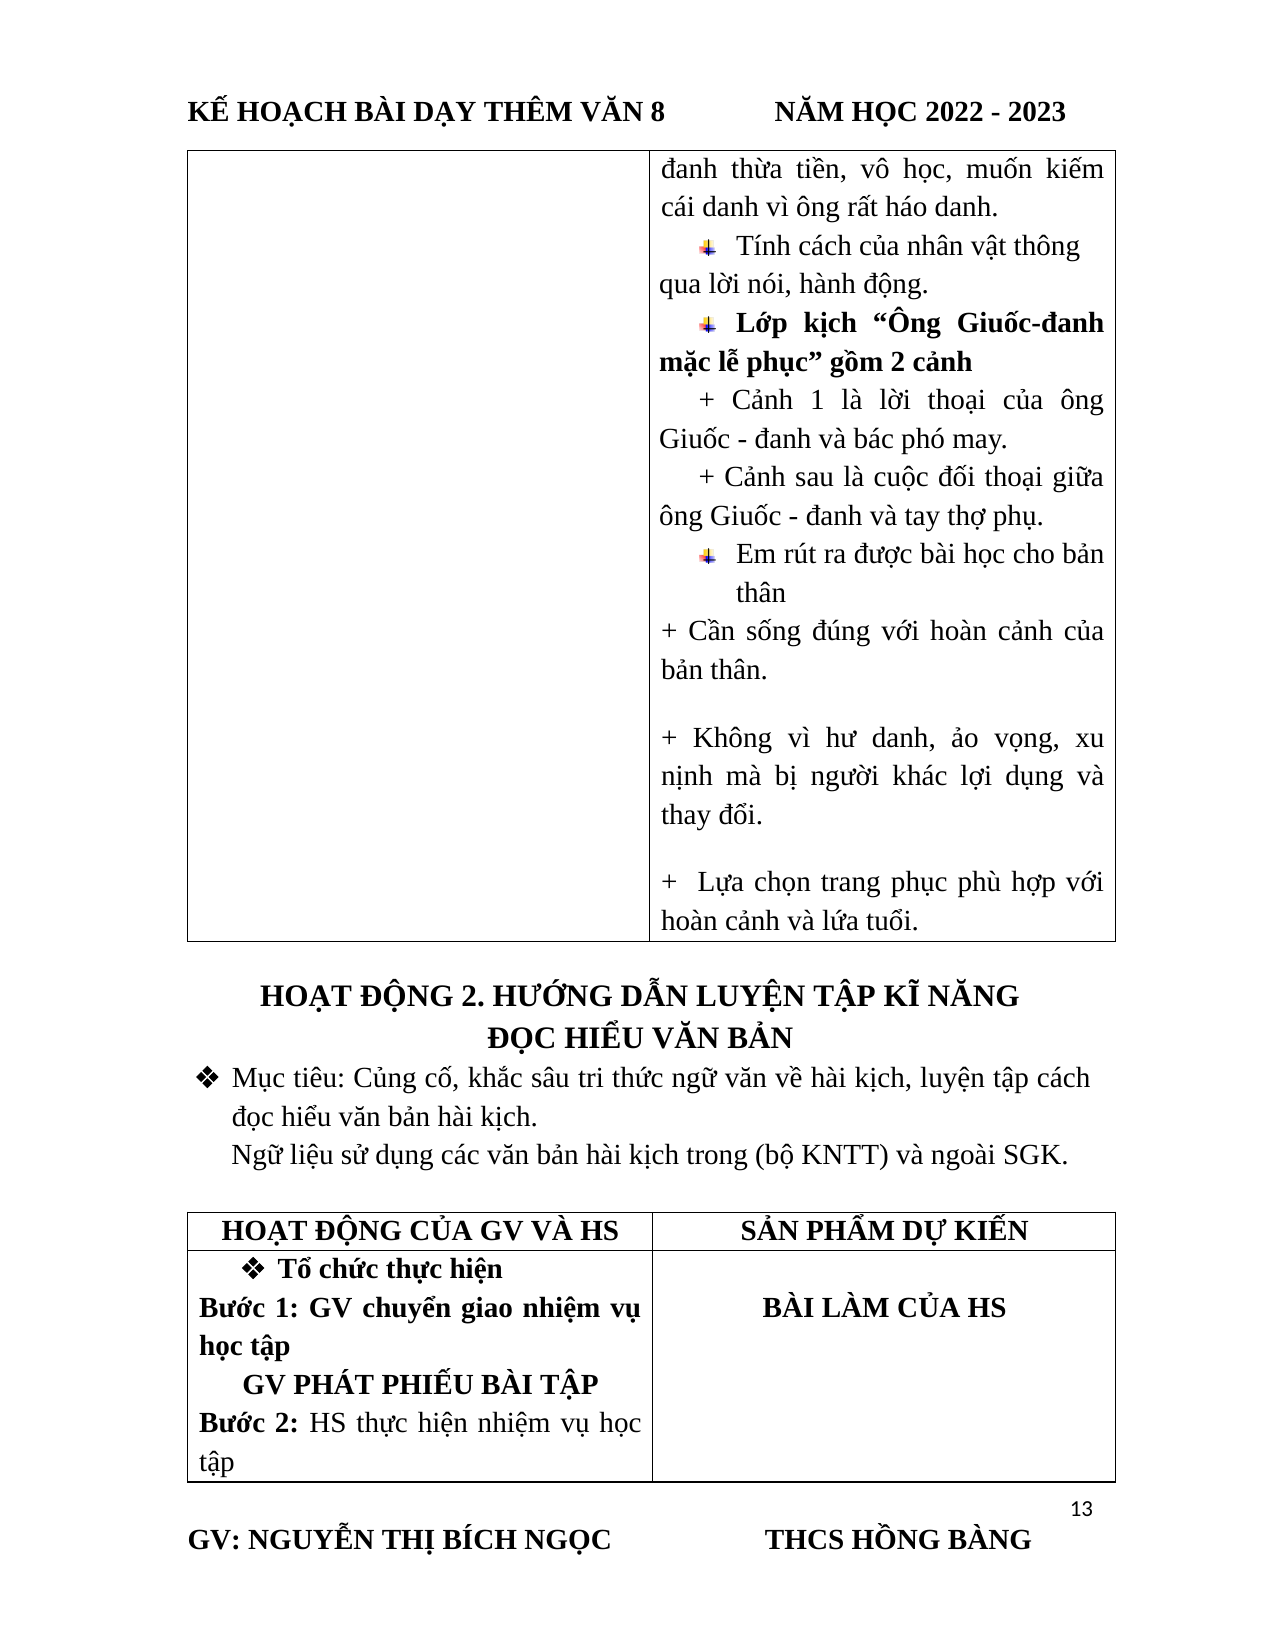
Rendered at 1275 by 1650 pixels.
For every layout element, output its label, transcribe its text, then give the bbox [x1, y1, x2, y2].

text Ngữ liệu sử dụng các văn bản hài kịch trong (bộ KNTT) và ngoài SGK. [187, 1137, 1093, 1171]
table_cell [188, 151, 649, 941]
list Mục tiêu: Củng cố, khắc sâu tri thức ngữ văn về hài kịch, luyện tập cách đọc hiểu văn bản hài kịch. [194, 1060, 1093, 1132]
table_cell BÀI LÀM CỦA HS [653, 1251, 1115, 1481]
picture [699, 238, 716, 256]
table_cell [188, 1251, 652, 1481]
picture [699, 547, 716, 564]
text HOẠT ĐỘNG 2. HƯỚNG DẪN LUYỆN TẬP KĨ NĂNG [187, 978, 1093, 1014]
picture [699, 315, 716, 333]
table_header SẢN PHẨM DỰ KIẾN [653, 1213, 1115, 1250]
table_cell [650, 151, 1115, 941]
table_header HOẠT ĐỘNG CỦA GV VÀ HS [188, 1213, 652, 1250]
text ĐỌC HIỂU VĂN BẢN [187, 1019, 1093, 1055]
